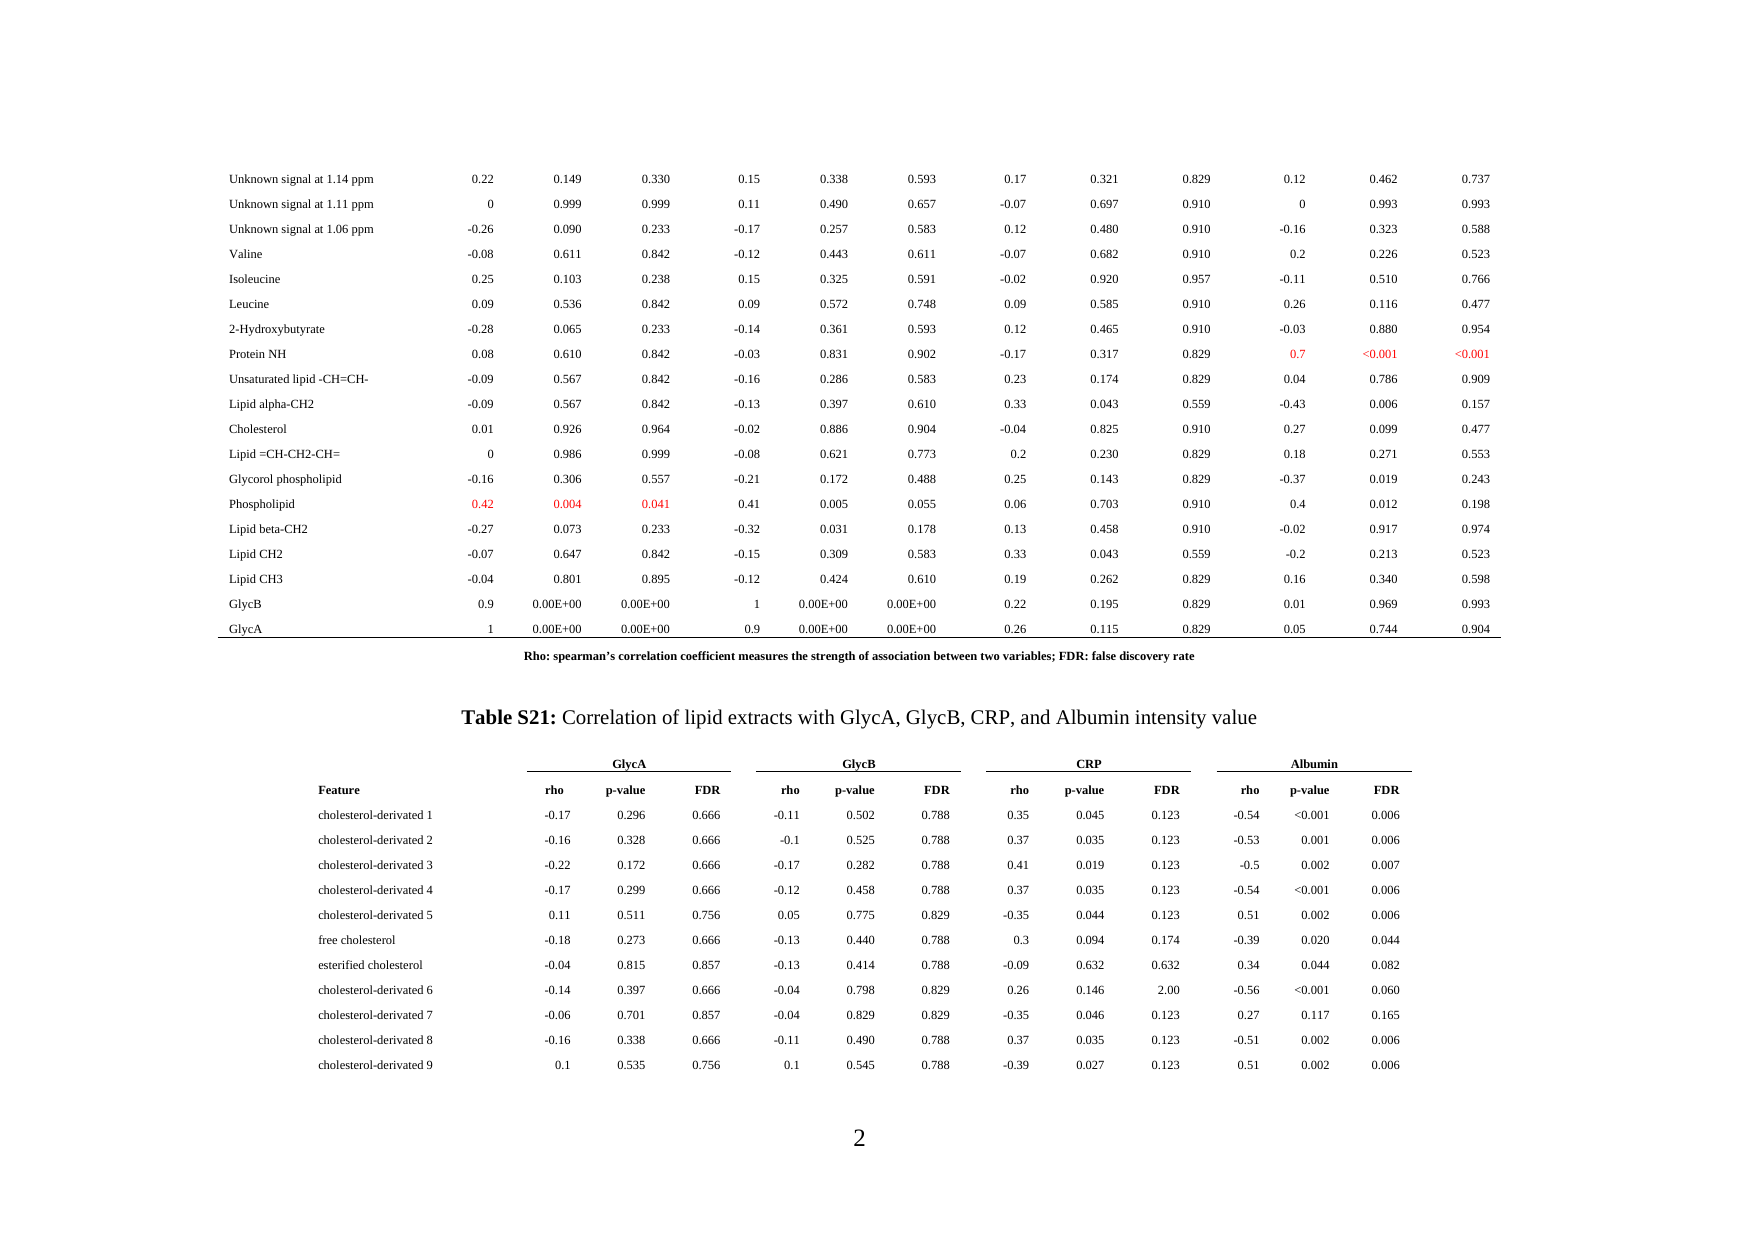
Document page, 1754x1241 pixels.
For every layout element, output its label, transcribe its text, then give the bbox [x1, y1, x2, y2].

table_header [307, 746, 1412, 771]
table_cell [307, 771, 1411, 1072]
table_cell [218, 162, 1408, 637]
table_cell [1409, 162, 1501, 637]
text Table S21: Correlation of lipid extracts with GlycA, GlycB, CRP, and Albumin intensity value [112, 704, 1606, 729]
text Rho: spearman’s correlation coefficient measures the strength of association between two variables; FDR: false discovery rate [112, 638, 1606, 663]
